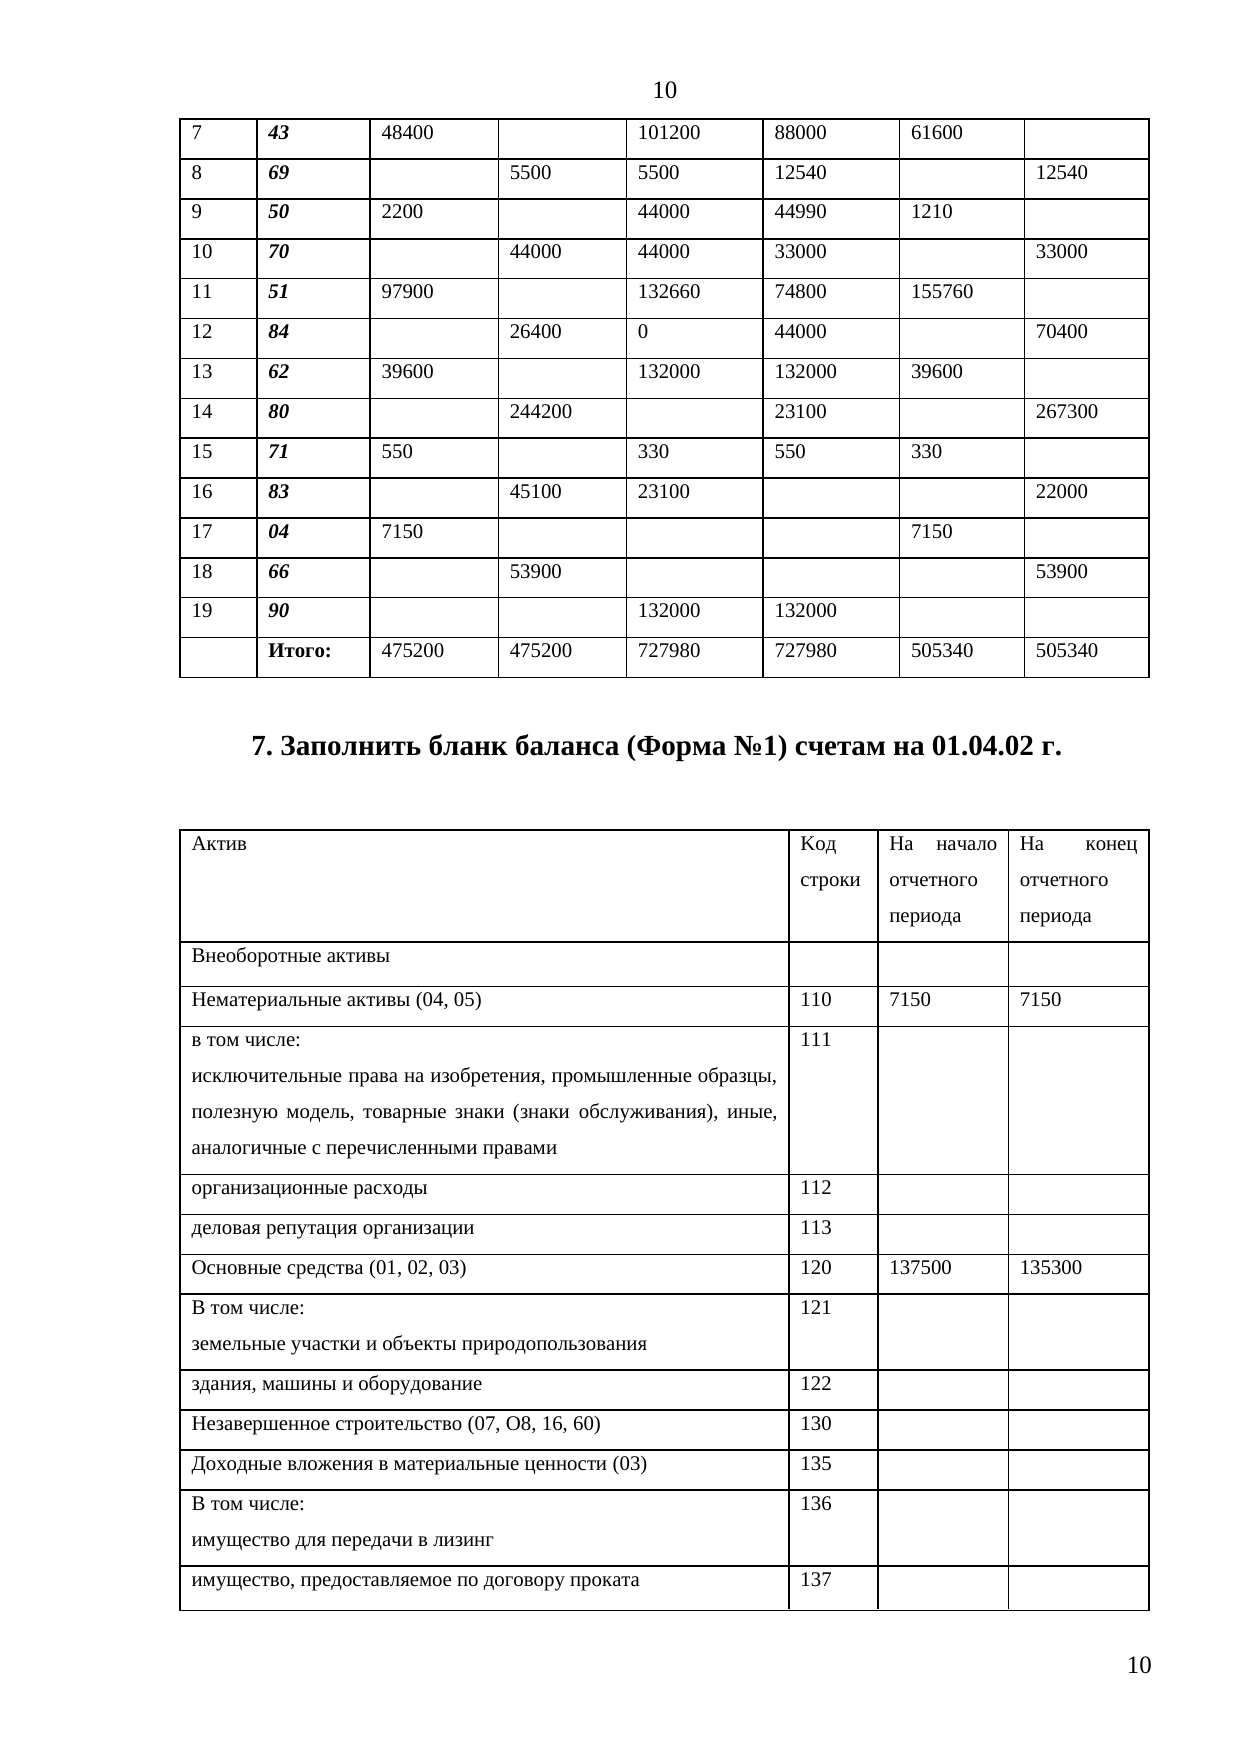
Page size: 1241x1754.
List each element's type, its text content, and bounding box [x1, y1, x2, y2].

table_cell [879, 1491, 1008, 1565]
table_cell деловая репутация организации [181, 1215, 788, 1253]
table_cell [1025, 359, 1148, 397]
table_cell [900, 479, 1024, 517]
table_cell 111 [790, 1027, 877, 1174]
table_header На конец отчетного периода [1009, 831, 1148, 941]
table_cell Итого: [258, 638, 369, 677]
table_cell [879, 1215, 1008, 1253]
table_cell 550 [371, 439, 498, 477]
table_cell 120 [790, 1255, 877, 1293]
table_cell 136 [790, 1491, 877, 1565]
table_cell 10 [181, 240, 256, 278]
table_cell 244200 [499, 399, 626, 437]
table_cell 50 [258, 200, 369, 238]
table_cell 132000 [627, 359, 762, 397]
table_cell 113 [790, 1215, 877, 1253]
table_cell 23100 [627, 479, 762, 517]
table_cell [1025, 279, 1148, 318]
table_cell 13 [181, 359, 256, 397]
table_cell [900, 240, 1024, 278]
table_cell 33000 [1025, 240, 1148, 278]
table_cell [879, 1295, 1008, 1369]
table_cell 130 [790, 1411, 877, 1449]
table_cell 83 [258, 479, 369, 517]
table_cell 2200 [371, 200, 498, 238]
table_cell 97900 [371, 279, 498, 318]
table_cell [499, 439, 626, 477]
table_cell 110 [790, 987, 877, 1026]
table_cell 727980 [627, 638, 762, 677]
table_header Kод строки [790, 831, 877, 941]
table_cell 727980 [764, 638, 899, 677]
table_cell 70400 [1025, 319, 1148, 357]
table_cell 39600 [371, 359, 498, 397]
table_cell 69 [258, 160, 369, 198]
table_cell [900, 559, 1024, 597]
table_cell 137 [790, 1567, 877, 1609]
table_cell [371, 479, 498, 517]
table_cell [371, 319, 498, 357]
table_cell 135300 [1009, 1255, 1148, 1293]
table_cell [764, 519, 899, 557]
table_cell Незавершенное строительство (07, О8, 16, 60) [181, 1411, 788, 1449]
table_cell 51 [258, 279, 369, 318]
table_cell Нематериальные активы (04, 05) [181, 987, 788, 1026]
table_cell 101200 [627, 120, 762, 158]
table_cell 44000 [499, 240, 626, 278]
table_cell [790, 943, 877, 986]
table_cell [879, 1027, 1008, 1174]
table_cell [499, 359, 626, 397]
table_cell [1009, 1411, 1148, 1449]
table_cell 53900 [499, 559, 626, 597]
table_cell [1009, 1215, 1148, 1253]
table_cell 88000 [764, 120, 899, 158]
text 7. Заполнить бланк баланса (Форма №1) счетам на 01.04.02 г. [177, 728, 1152, 762]
table_cell В том числе: имущество для передачи в лизинг [181, 1491, 788, 1565]
table_cell 33000 [764, 240, 899, 278]
table_cell 121 [790, 1295, 877, 1369]
table_cell 17 [181, 519, 256, 557]
table_cell 505340 [900, 638, 1024, 677]
table_cell 44000 [627, 240, 762, 278]
table_cell 04 [258, 519, 369, 557]
table_cell [1009, 1491, 1148, 1565]
table_cell [879, 1451, 1008, 1489]
table_cell 330 [900, 439, 1024, 477]
table_cell 155760 [900, 279, 1024, 318]
table_cell [1025, 519, 1148, 557]
table_cell 7150 [1009, 987, 1148, 1026]
table_cell 44000 [627, 200, 762, 238]
table_cell 7 [181, 120, 256, 158]
table_cell 112 [790, 1175, 877, 1213]
table_cell [499, 120, 626, 158]
table_cell 132000 [764, 359, 899, 397]
table_cell [900, 160, 1024, 198]
table_cell имущество, предоставляемое по договору проката [181, 1567, 788, 1609]
table_cell 39600 [900, 359, 1024, 397]
table_cell [1009, 943, 1148, 986]
table_cell 22000 [1025, 479, 1148, 517]
table_cell [181, 638, 256, 677]
table_cell 14 [181, 399, 256, 437]
table_cell 5500 [499, 160, 626, 198]
table_cell 70 [258, 240, 369, 278]
table_cell Доходные вложения в материальные ценности (03) [181, 1451, 788, 1489]
table_cell [371, 160, 498, 198]
table_cell [371, 598, 498, 637]
table_cell [499, 279, 626, 318]
table_cell [879, 1567, 1008, 1609]
table_cell 66 [258, 559, 369, 597]
table_cell [371, 399, 498, 437]
table_cell [1009, 1371, 1148, 1409]
table_cell [1009, 1451, 1148, 1489]
table_cell 132000 [764, 598, 899, 637]
table_cell 44000 [764, 319, 899, 357]
table_cell в том числе: исключительные права на изобретения, промышленные образцы, полезную модель, товарные знаки (знаки обслуживания), иные, аналогичные с перечисленными правами [181, 1027, 788, 1174]
table_cell 132000 [627, 598, 762, 637]
table_cell 5500 [627, 160, 762, 198]
table_cell 44990 [764, 200, 899, 238]
table_cell 12540 [1025, 160, 1148, 198]
table_cell 61600 [900, 120, 1024, 158]
table_cell 135 [790, 1451, 877, 1489]
table_cell 7150 [900, 519, 1024, 557]
table_cell [1025, 120, 1148, 158]
table_cell В том числе: земельные участки и объекты природопользования [181, 1295, 788, 1369]
table_cell 330 [627, 439, 762, 477]
table_cell 8 [181, 160, 256, 198]
table_cell организационные расходы [181, 1175, 788, 1213]
table_cell [879, 1411, 1008, 1449]
table_cell 475200 [371, 638, 498, 677]
table_cell 19 [181, 598, 256, 637]
table_cell 45100 [499, 479, 626, 517]
table_cell [1025, 439, 1148, 477]
table_cell 71 [258, 439, 369, 477]
table_cell 505340 [1025, 638, 1148, 677]
table_cell [371, 559, 498, 597]
table_cell [900, 399, 1024, 437]
table_cell [900, 319, 1024, 357]
table_cell 11 [181, 279, 256, 318]
table_cell 80 [258, 399, 369, 437]
table_cell 7150 [371, 519, 498, 557]
table_cell Основные средства (01, 02, 03) [181, 1255, 788, 1293]
table_cell 18 [181, 559, 256, 597]
table_cell [900, 598, 1024, 637]
table_cell [499, 598, 626, 637]
table_cell [879, 1175, 1008, 1213]
table_cell [1009, 1175, 1148, 1213]
table_cell Внеоборотные активы [181, 943, 788, 986]
table_cell [764, 559, 899, 597]
table_cell [499, 519, 626, 557]
table_cell здания, машины и оборудование [181, 1371, 788, 1409]
table_cell 15 [181, 439, 256, 477]
table_cell 7150 [879, 987, 1008, 1026]
table_cell [1025, 598, 1148, 637]
table_header На начало отчетного периода [879, 831, 1008, 941]
table_cell 132660 [627, 279, 762, 318]
table_cell 137500 [879, 1255, 1008, 1293]
table_header Актив [181, 831, 788, 941]
table_cell [1009, 1567, 1148, 1609]
table_cell 90 [258, 598, 369, 637]
table_cell [627, 519, 762, 557]
table_cell [627, 559, 762, 597]
table_cell 475200 [499, 638, 626, 677]
table_cell [764, 479, 899, 517]
table_cell 12 [181, 319, 256, 357]
table_cell 23100 [764, 399, 899, 437]
table_cell 0 [627, 319, 762, 357]
table_cell [627, 399, 762, 437]
table_cell [879, 943, 1008, 986]
table_cell [371, 240, 498, 278]
table_cell 43 [258, 120, 369, 158]
table_cell 12540 [764, 160, 899, 198]
table_cell [879, 1371, 1008, 1409]
table_cell 267300 [1025, 399, 1148, 437]
table_cell 122 [790, 1371, 877, 1409]
table_cell 74800 [764, 279, 899, 318]
table_cell 9 [181, 200, 256, 238]
table_cell [1009, 1295, 1148, 1369]
table_cell 53900 [1025, 559, 1148, 597]
table_cell 84 [258, 319, 369, 357]
table_cell 48400 [371, 120, 498, 158]
table_cell 26400 [499, 319, 626, 357]
table_cell [1025, 200, 1148, 238]
table_cell 550 [764, 439, 899, 477]
table_cell [499, 200, 626, 238]
table_cell 62 [258, 359, 369, 397]
table_cell 1210 [900, 200, 1024, 238]
table_cell 16 [181, 479, 256, 517]
table_cell [1009, 1027, 1148, 1174]
